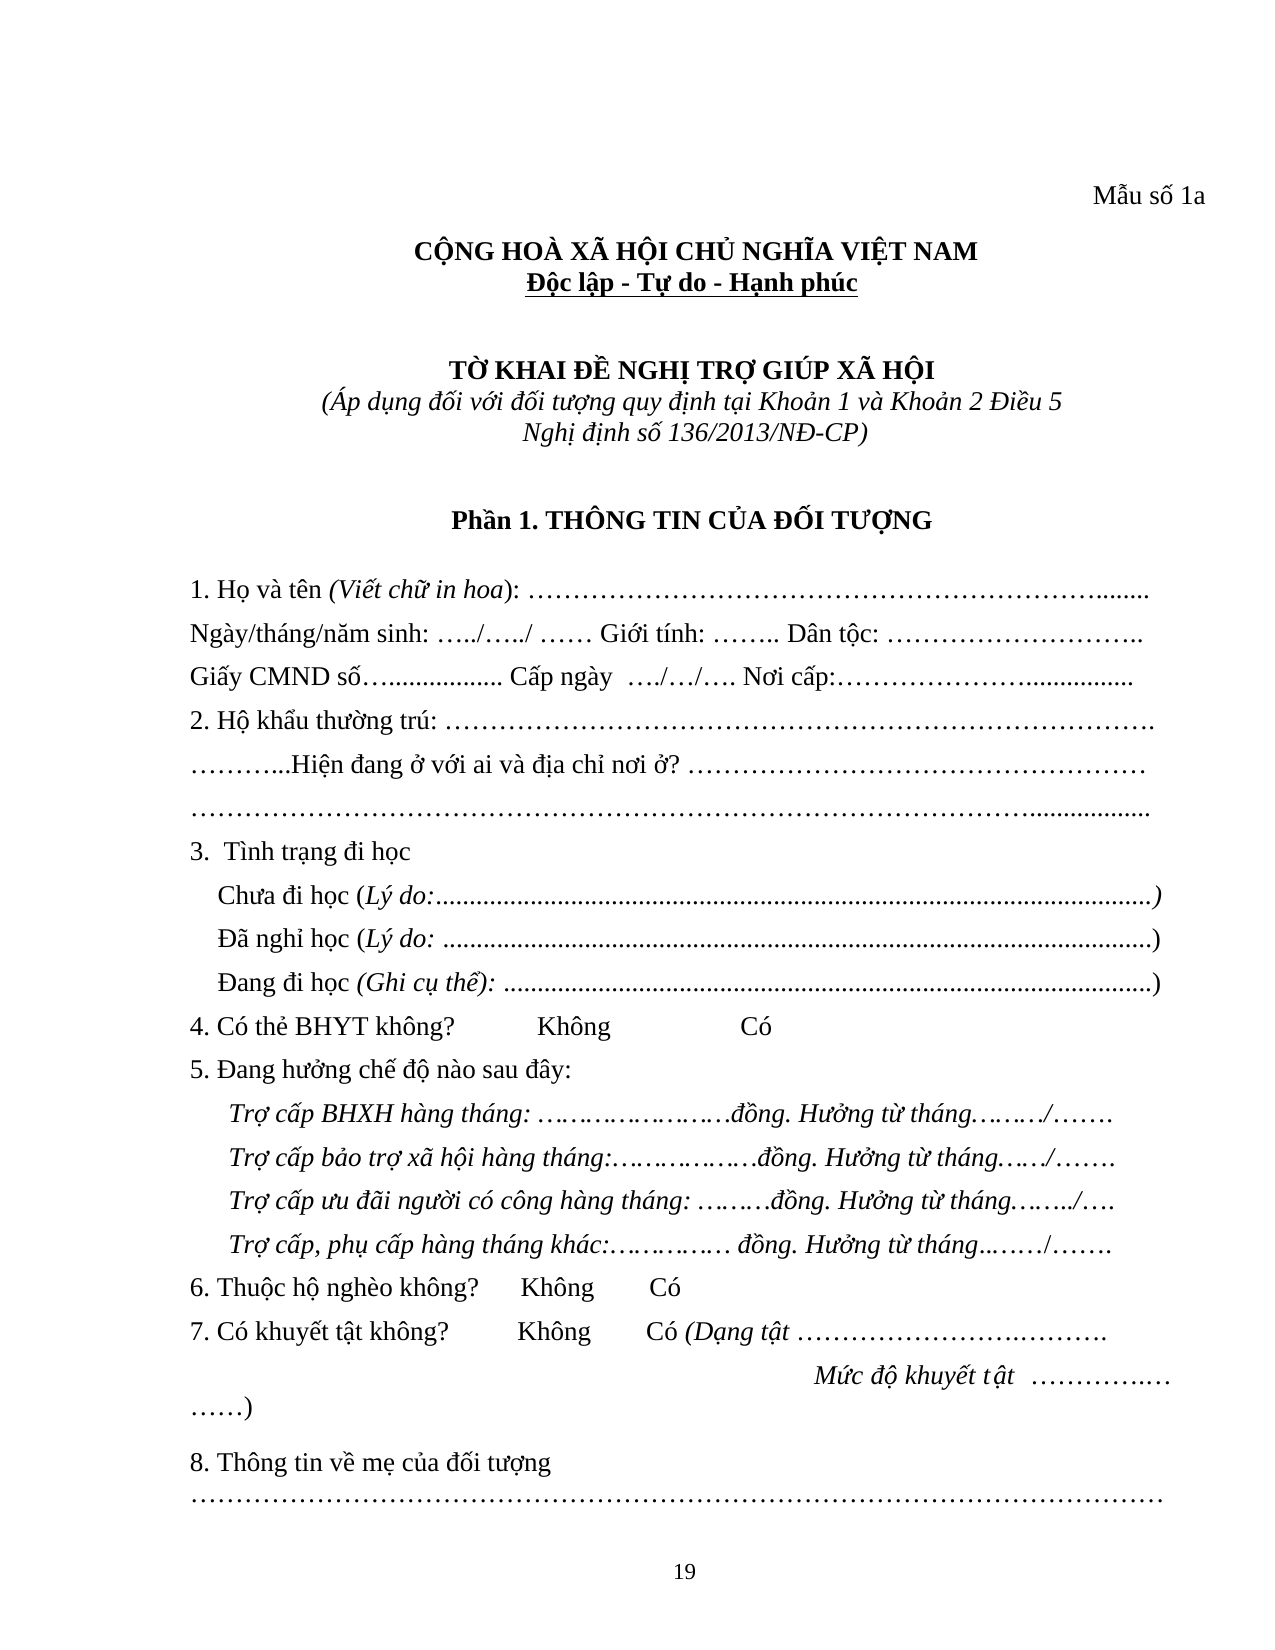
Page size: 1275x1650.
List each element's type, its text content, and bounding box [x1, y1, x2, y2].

text Phần 1. THÔNG TIN CỦA ĐỐI TƯỢNG [178, 504, 1205, 535]
text Mẫu số 1a [178, 179, 1205, 210]
table_header 1. Họ và tên (Viết chữ in hoa): ………………………………………………………........ Ngày/tháng/năm sinh: …../…../ …… Giới tính: …….. Dân tộc: ……………………….. Giấy CMND số…................. Cấp ngày …./…/…. Nơi cấp:…………………................ 2. Hộ khẩu thường trú: ……………………………………………………………………. ………...Hiện đang ở với ai và địa chỉ nơi ở? …………………………………………… ………………………………………………………………………………….................. 3. Tình trạng đi học  Chưa đi học (Lý do:..........................................................................................................)  Đã nghỉ học (Lý do: .........................................................................................................)  Đang đi học (Ghi cụ thể): ................................................................................................) 4. Có thẻ BHYT không?  Không  Có 5. Đang hưởng chế độ nào sau đây: Trợ cấp BHXH hàng tháng: ……………………đồng. Hưởng từ tháng………/……. Trợ cấp bảo trợ xã hội hàng tháng:………………đồng. Hưởng từ tháng……/……. Trợ cấp ưu đãi người có công hàng tháng: ………đồng. Hưởng từ tháng……../…. Trợ cấp, phụ cấp hàng tháng khác:…………… đồng. Hưởng từ tháng..……/……. 6. Thuộc hộ nghèo không?  Không  Có 7. Có khuyết tật không?  Không  Có (Dạng tật …………………….………. Mức độ khuyết tật ………….… ……) [178, 561, 1172, 1434]
text CỘNG HOÀ XÃ HỘI CHỦ NGHĨA VIỆT NAM [186, 235, 1206, 266]
text (Áp dụng đối với đối tượng quy định tại Khoản 1 và Khoản 2 Điều 5 Nghị định số 136/2013/NĐ-CP) [178, 385, 1206, 448]
text Độc lập - Tự do - Hạnh phúc [178, 266, 1206, 298]
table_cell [178, 1434, 1172, 1521]
text TỜ KHAI ĐỀ NGHỊ TRỢ GIÚP XÃ HỘI [178, 354, 1206, 385]
